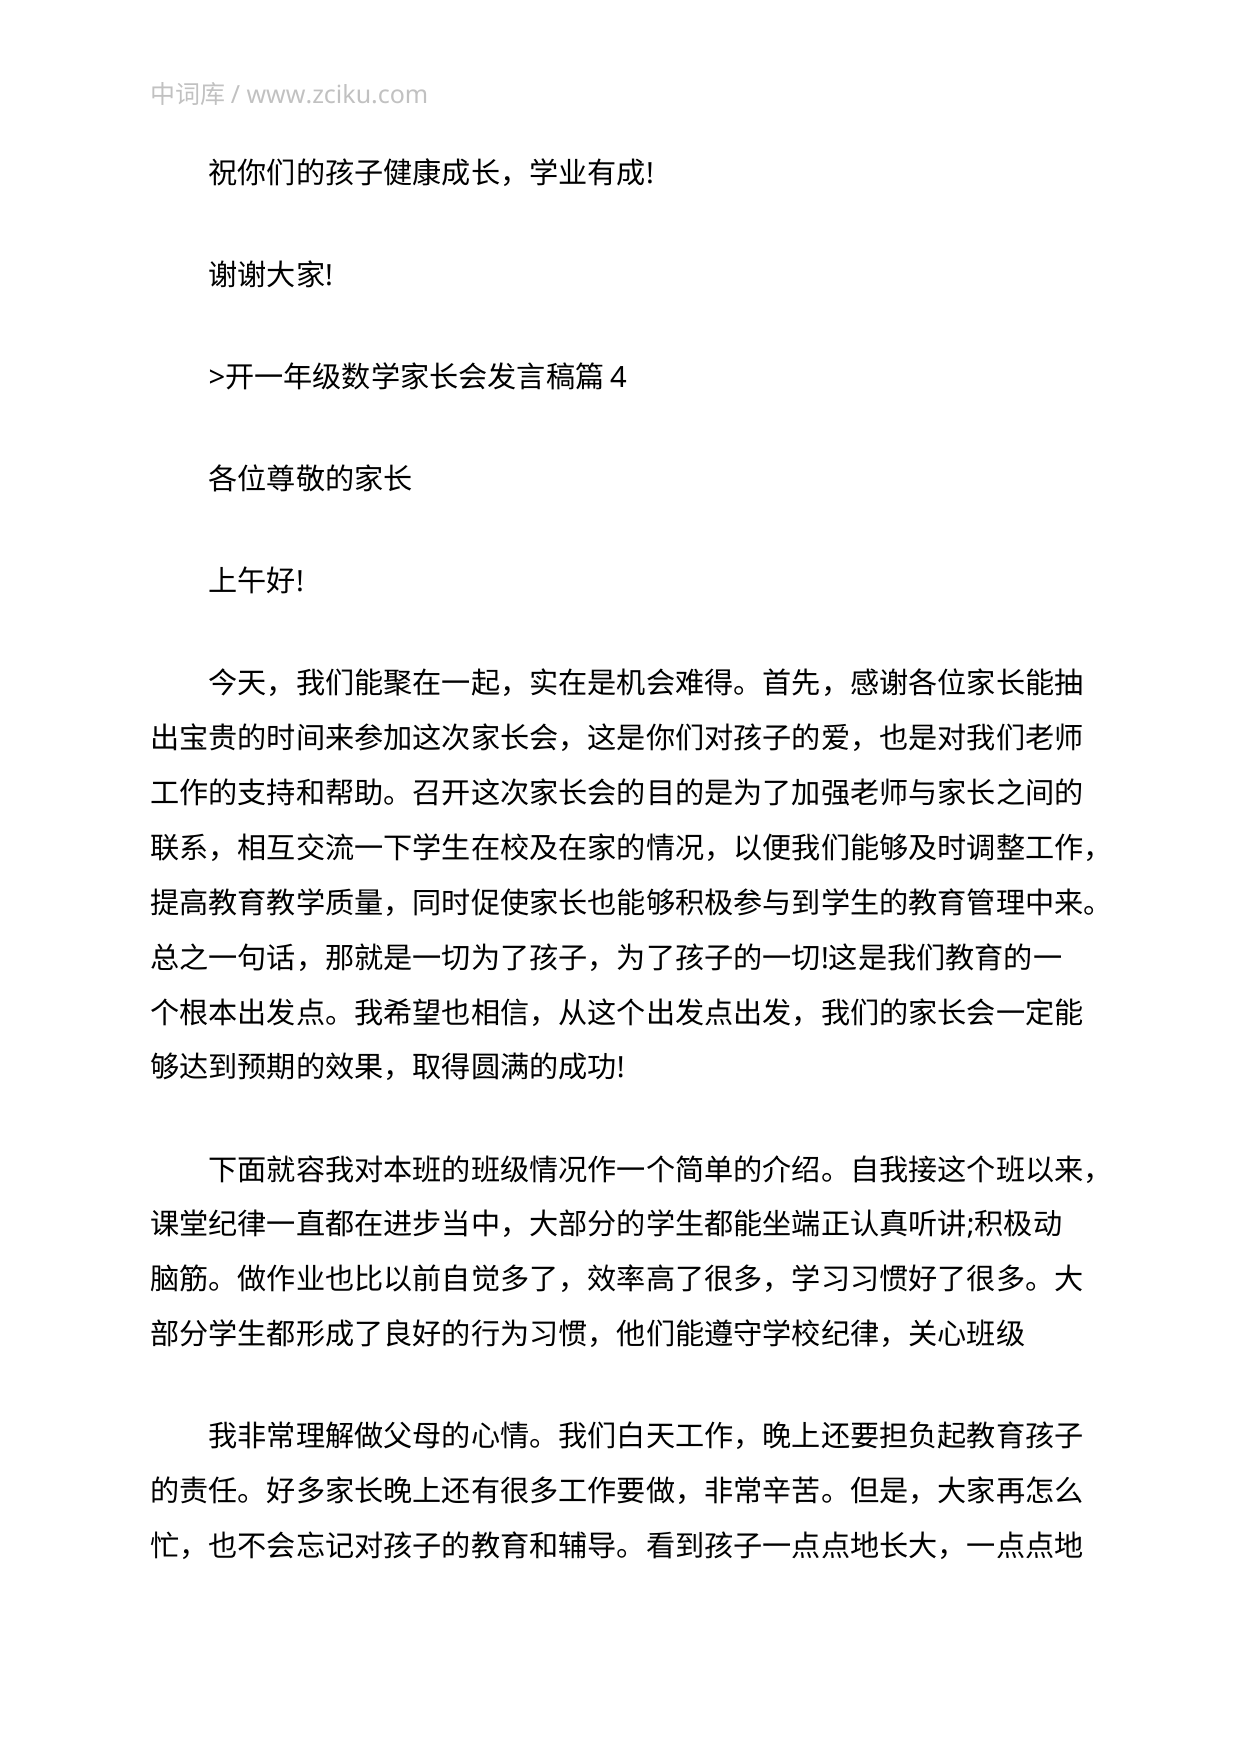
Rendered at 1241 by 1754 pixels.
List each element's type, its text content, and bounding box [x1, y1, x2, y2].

text 祝你们的孩子健康成长，学业有成! [150, 150, 1090, 192]
text 上午好! [150, 558, 1090, 600]
text >开一年级数学家长会发言稿篇4 [150, 354, 1090, 396]
text 各位尊敬的家长 [150, 456, 1090, 498]
text 今天，我们能聚在一起，实在是机会难得。首先，感谢各位家长能抽出宝贵的时间来参加这次家长会，这是你们对孩子的爱，也是对我们老师工作的支持和帮助。召开这次家长会的目的是为了加强老师与家长之间的联系，相互交流一下学生在校及在家的情况，以便我们能够及时调整工作，提高教育教学质量，同时促使家长也能够积极参与到学生的教育管理中来。总之一句话，那就是一切为了孩子，为了孩子的一切!这是我们教育的一个根本出发点。我希望也相信，从这个出发点出发，我们的家长会一定能够达到预期的效果，取得圆满的成功! [150, 660, 1090, 1086]
text 谢谢大家! [150, 252, 1090, 294]
text 下面就容我对本班的班级情况作一个简单的介绍。自我接这个班以来，课堂纪律一直都在进步当中，大部分的学生都能坐端正认真听讲;积极动脑筋。做作业也比以前自觉多了，效率高了很多，学习习惯好了很多。大部分学生都形成了良好的行为习惯，他们能遵守学校纪律，关心班级 [150, 1146, 1090, 1353]
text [150, 1413, 1090, 1565]
